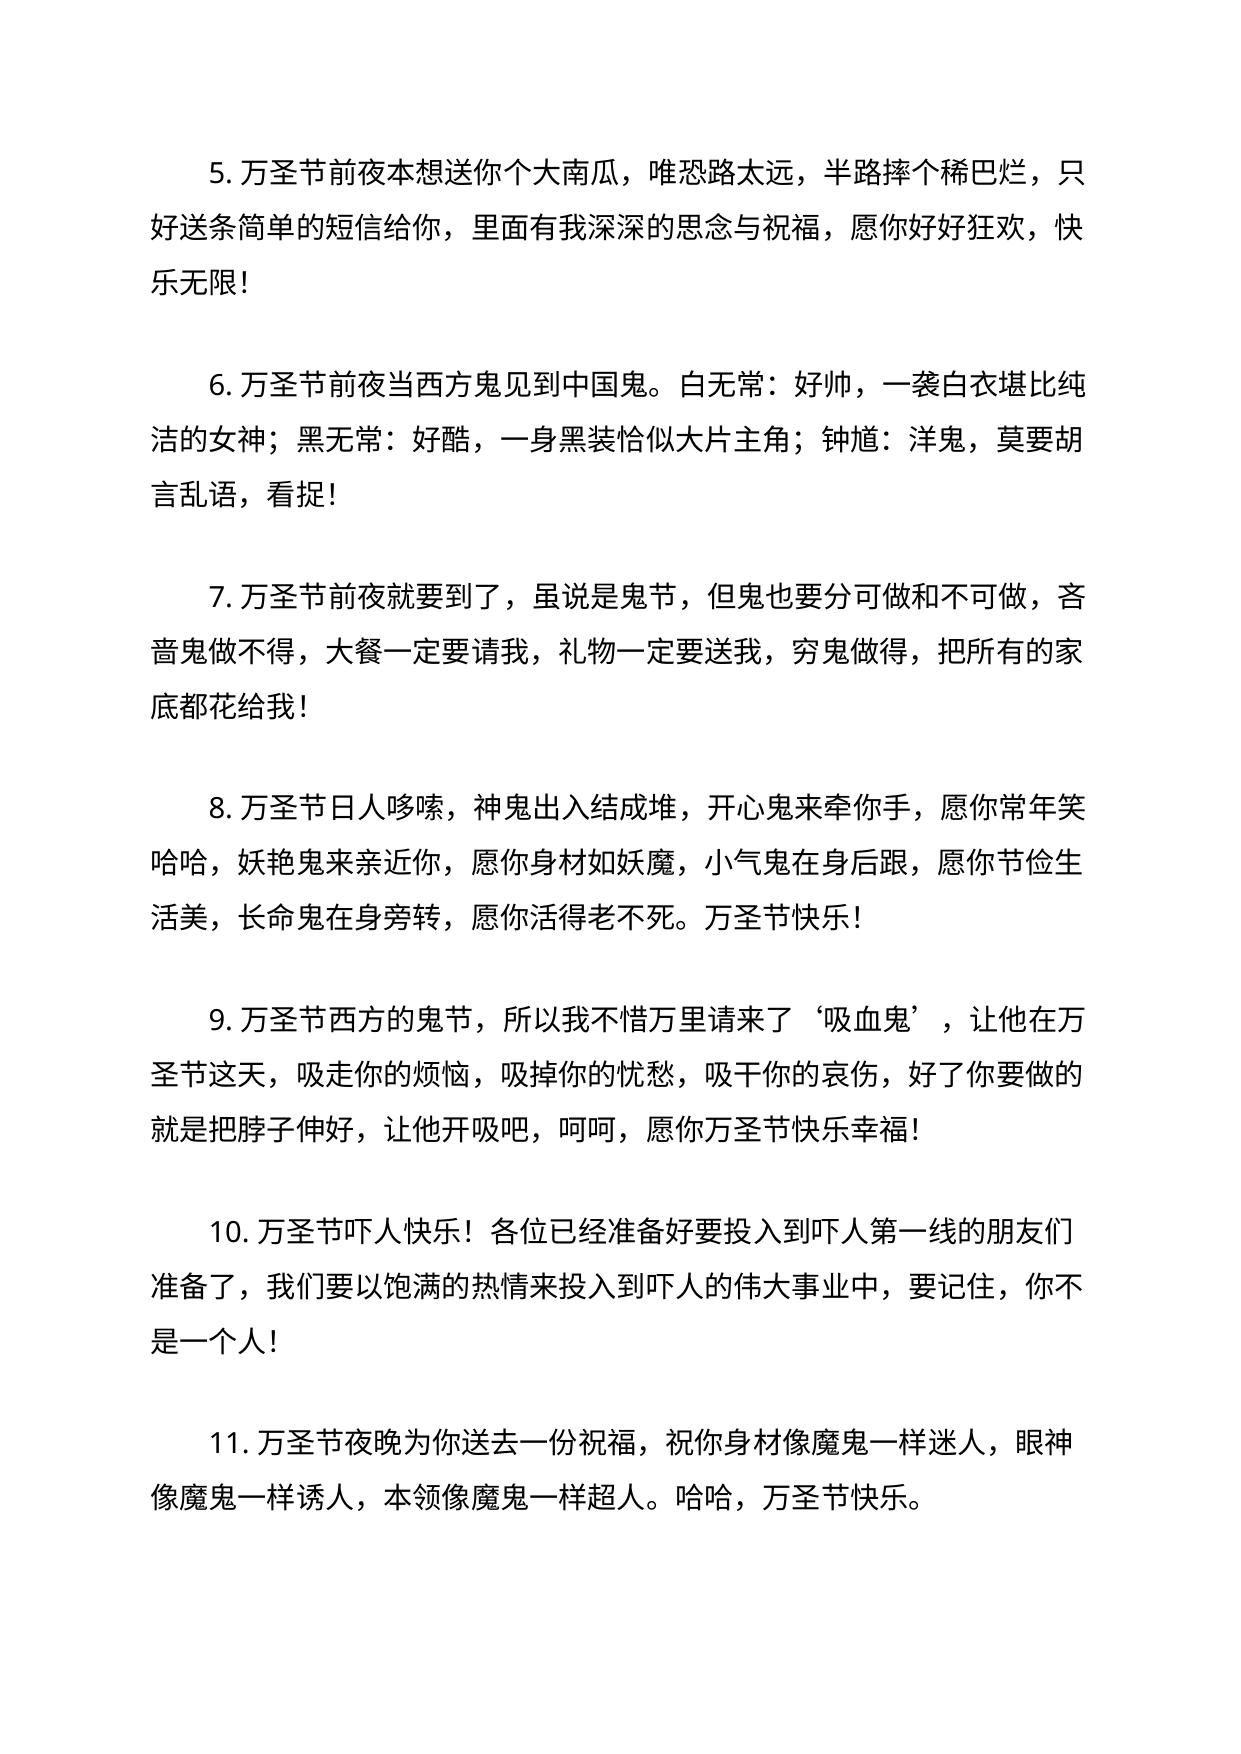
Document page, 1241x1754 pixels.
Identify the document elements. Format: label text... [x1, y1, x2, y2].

text 9. 万圣节西方的鬼节，所以我不惜万里请来了‘吸血鬼’，让他在万圣节这天，吸走你的烦恼，吸掉你的忧愁，吸干你的哀伤，好了你要做的就是把脖子伸好，让他开吸吧，呵呵，愿你万圣节快乐幸福！ [150, 997, 1090, 1149]
text 11. 万圣节夜晚为你送去一份祝福，祝你身材像魔鬼一样迷人，眼神像魔鬼一样诱人，本领像魔鬼一样超人。哈哈，万圣节快乐。 [150, 1420, 1090, 1517]
text 8. 万圣节日人哆嗦，神鬼出入结成堆，开心鬼来牵你手，愿你常年笑哈哈，妖艳鬼来亲近你，愿你身材如妖魔，小气鬼在身后跟，愿你节俭生活美，长命鬼在身旁转，愿你活得老不死。万圣节快乐！ [150, 785, 1090, 937]
text 6. 万圣节前夜当西方鬼见到中国鬼。白无常：好帅，一袭白衣堪比纯洁的女神；黑无常：好酷，一身黑装恰似大片主角；钟馗：洋鬼，莫要胡言乱语，看捉！ [150, 362, 1090, 514]
text 7. 万圣节前夜就要到了，虽说是鬼节，但鬼也要分可做和不可做，吝啬鬼做不得，大餐一定要请我，礼物一定要送我，穷鬼做得，把所有的家底都花给我！ [150, 573, 1090, 726]
text 5. 万圣节前夜本想送你个大南瓜，唯恐路太远，半路摔个稀巴烂，只好送条简单的短信给你，里面有我深深的思念与祝福，愿你好好狂欢，快乐无限！ [150, 150, 1090, 302]
text 10. 万圣节吓人快乐！各位已经准备好要投入到吓人第一线的朋友们准备了，我们要以饱满的热情来投入到吓人的伟大事业中，要记住，你不是一个人！ [150, 1208, 1090, 1361]
